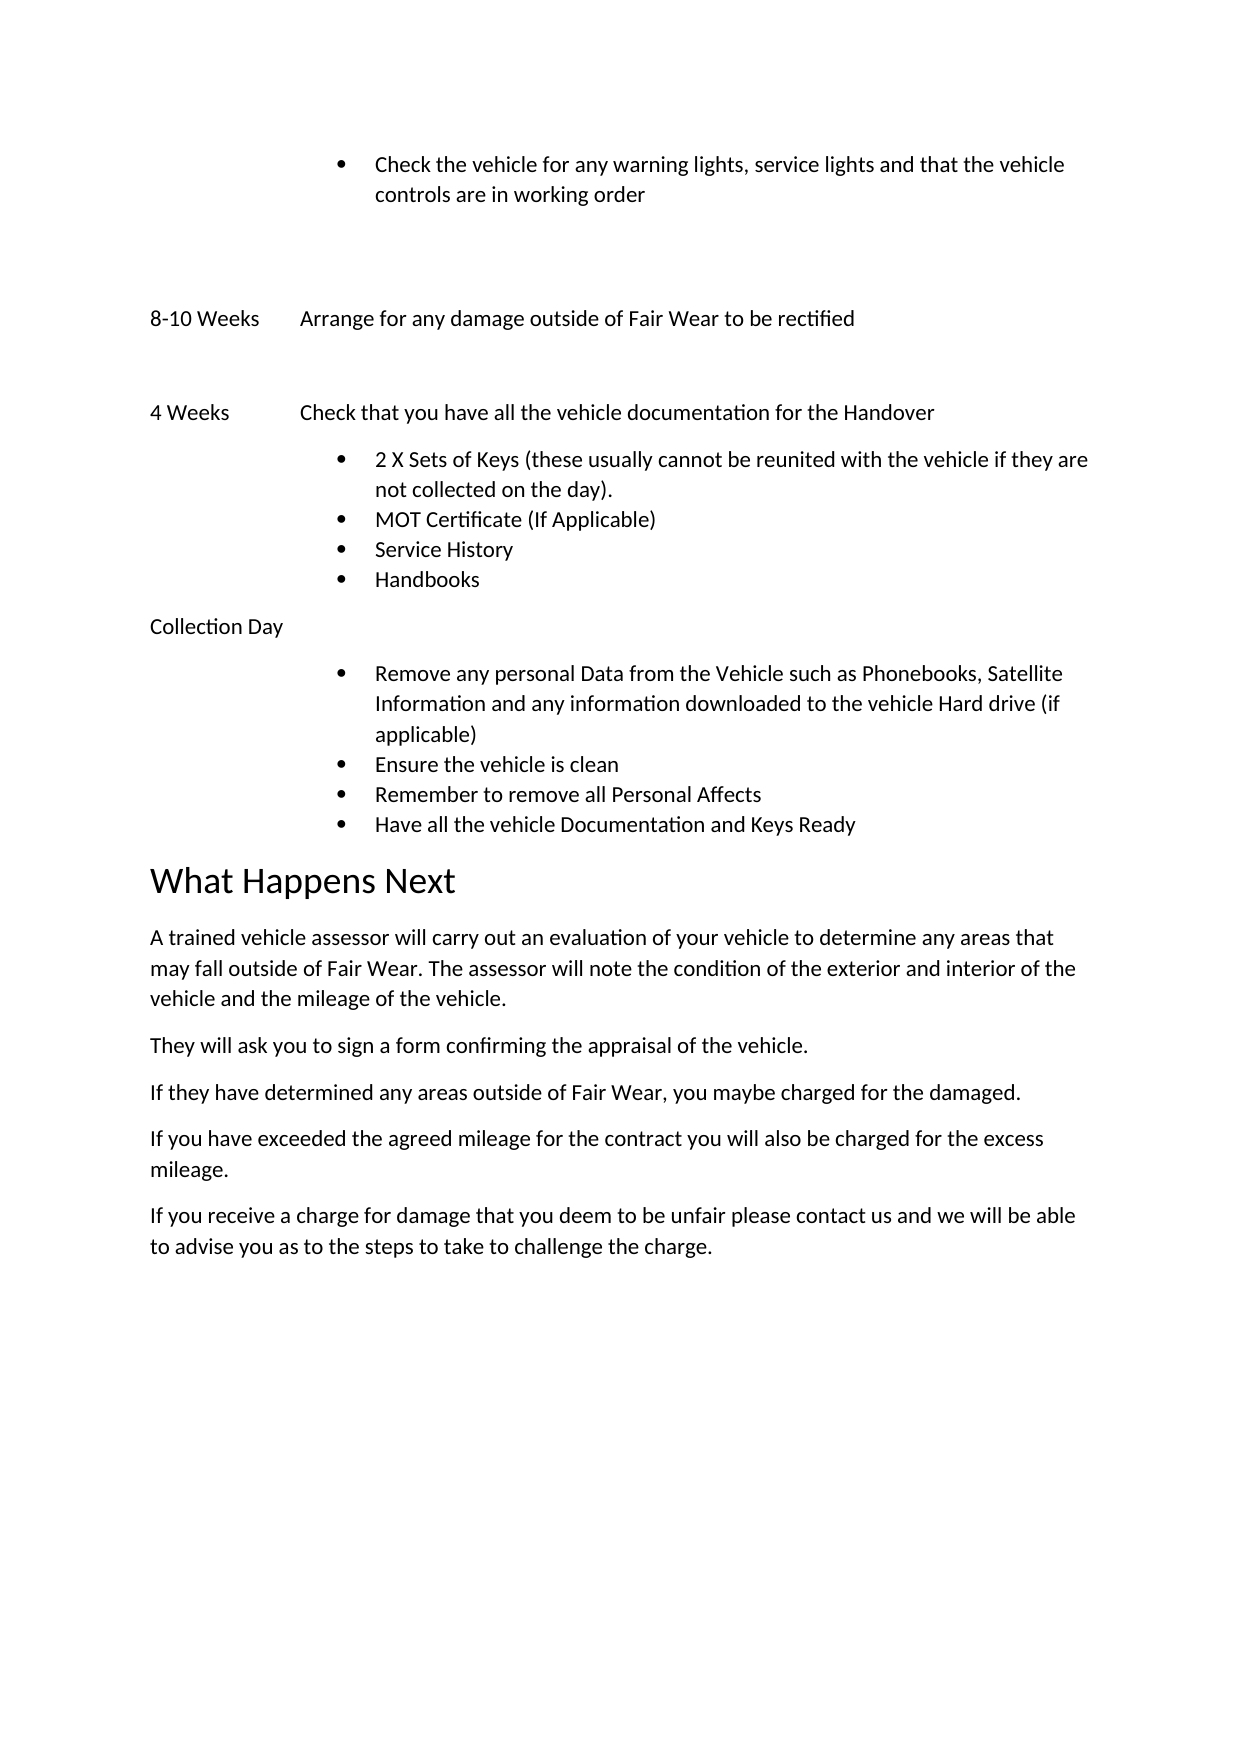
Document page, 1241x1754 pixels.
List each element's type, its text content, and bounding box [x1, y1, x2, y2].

list Remove any personal Data from the Vehicle such as Phonebooks, Satellite Information and any information downloaded to the vehicle Hard drive (if applicable) [337, 659, 1090, 748]
list Ensure the vehicle is clean [337, 750, 1090, 778]
text They will ask you to sign a form confirming the appraisal of the vehicle. [150, 1031, 1090, 1059]
list MOT Certificate (If Applicable) [337, 505, 1090, 533]
text 4 Weeks Check that you have all the vehicle documentation for the Handover [150, 398, 1090, 426]
list 2 X Sets of Keys (these usually cannot be reunited with the vehicle if they are not collected on the day). [337, 445, 1090, 503]
list Remember to remove all Personal Affects [337, 780, 1090, 808]
list Service History [337, 535, 1090, 563]
text If you receive a charge for damage that you deem to be unfair please contact us and we will be able to advise you as to the steps to take to challenge the charge. [150, 1202, 1090, 1260]
text If they have determined any areas outside of Fair Wear, you maybe charged for the damaged. [150, 1078, 1090, 1106]
text A trained vehicle assessor will carry out an evaluation of your vehicle to determine any areas that may fall outside of Fair Wear. The assessor will note the condition of the exterior and interior of the vehicle and the mileage of the vehicle. [150, 923, 1090, 1012]
text What Happens Next [150, 857, 1090, 903]
text Collection Day [150, 612, 1090, 641]
list Have all the vehicle Documentation and Keys Ready [337, 810, 1090, 838]
text If you have exceeded the agreed mileage for the contract you will also be charged for the excess mileage. [150, 1124, 1090, 1183]
list Check the vehicle for any warning lights, service lights and that the vehicle controls are in working order [337, 150, 1090, 208]
text 8-10 Weeks Arrange for any damage outside of Fair Wear to be rectified [150, 304, 1090, 332]
list Handbooks [337, 566, 1090, 594]
